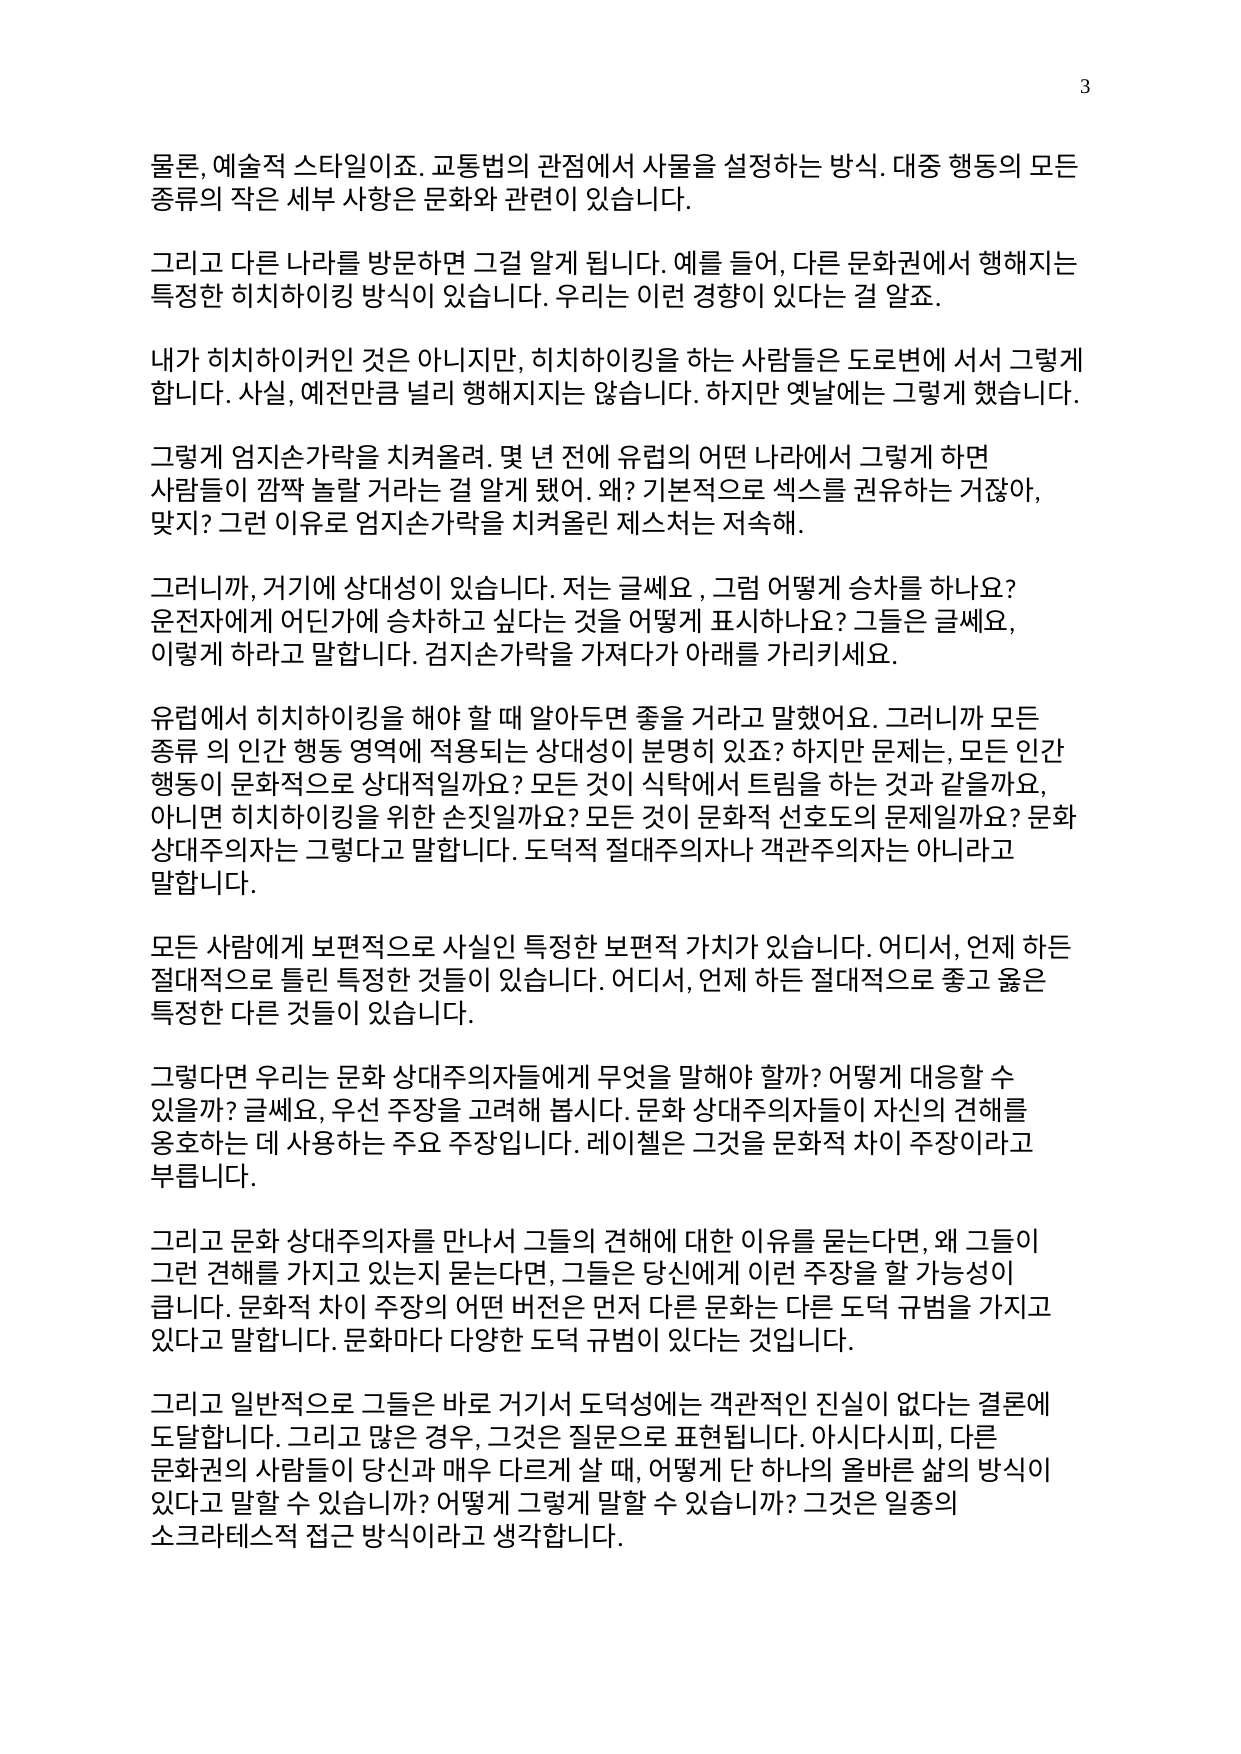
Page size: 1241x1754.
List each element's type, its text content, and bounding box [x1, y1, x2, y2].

text 그리고 다른 나라를 방문하면 그걸 알게 됩니다. 예를 들어, 다른 문화권에서 행해지는 특정한 히치하이킹 방식이 있습니다. 우리는 이런 경향이 있다는 걸 알죠. [150, 247, 1090, 313]
text 그렇게 엄지손가락을 치켜올려. 몇 년 전에 유럽의 어떤 나라에서 그렇게 하면 사람들이 깜짝 놀랄 거라는 걸 알게 됐어. 왜? 기본적으로 섹스를 권유하는 거잖아, 맞지? 그런 이유로 엄지손가락을 치켜올린 제스처는 저속해. [150, 442, 1090, 541]
text 물론, 예술적 스타일이죠. 교통법의 관점에서 사물을 설정하는 방식. 대중 행동의 모든 종류의 작은 세부 사항은 문화와 관련이 있습니다. [150, 150, 1090, 216]
text 유럽에서 히치하이킹을 해야 할 때 알아두면 좋을 거라고 말했어요. 그러니까 모든 종류 의 인간 행동 영역에 적용되는 상대성이 분명히 있죠? 하지만 문제는, 모든 인간 행동이 문화적으로 상대적일까요? 모든 것이 식탁에서 트림을 하는 것과 같을까요, 아니면 히치하이킹을 위한 손짓일까요? 모든 것이 문화적 선호도의 문제일까요? 문화 상대주의자는 그렇다고 말합니다. 도덕적 절대주의자나 객관주의자는 아니라고 말합니다. [150, 702, 1090, 900]
text 내가 히치하이커인 것은 아니지만, 히치하이킹을 하는 사람들은 도로변에 서서 그렇게 합니다. 사실, 예전만큼 널리 행해지지는 않습니다. 하지만 옛날에는 그렇게 했습니다. [150, 344, 1090, 410]
text 그렇다면 우리는 문화 상대주의자들에게 무엇을 말해야 할까? 어떻게 대응할 수 있을까? 글쎄요, 우선 주장을 고려해 봅시다. 문화 상대주의자들이 자신의 견해를 옹호하는 데 사용하는 주요 주장입니다. 레이첼은 그것을 문화적 차이 주장이라고 부릅니다. [150, 1061, 1090, 1193]
text 그러니까, 거기에 상대성이 있습니다. 저는 글쎄요 , 그럼 어떻게 승차를 하나요? 운전자에게 어딘가에 승차하고 싶다는 것을 어떻게 표시하나요? 그들은 글쎄요, 이렇게 하라고 말합니다. 검지손가락을 가져다가 아래를 가리키세요. [150, 572, 1090, 671]
text 모든 사람에게 보편적으로 사실인 특정한 보편적 가치가 있습니다. 어디서, 언제 하든 절대적으로 틀린 특정한 것들이 있습니다. 어디서, 언제 하든 절대적으로 좋고 옳은 특정한 다른 것들이 있습니다. [150, 931, 1090, 1030]
text 그리고 문화 상대주의자를 만나서 그들의 견해에 대한 이유를 묻는다면, 왜 그들이 그런 견해를 가지고 있는지 묻는다면, 그들은 당신에게 이런 주장을 할 가능성이 큽니다. 문화적 차이 주장의 어떤 버전은 먼저 다른 문화는 다른 도덕 규범을 가지고 있다고 말합니다. 문화마다 다양한 도덕 규범이 있다는 것입니다. [150, 1225, 1090, 1357]
text 그리고 일반적으로 그들은 바로 거기서 도덕성에는 객관적인 진실이 없다는 결론에 도달합니다. 그리고 많은 경우, 그것은 질문으로 표현됩니다. 아시다시피, 다른 문화권의 사람들이 당신과 매우 다르게 살 때, 어떻게 단 하나의 올바른 삶의 방식이 있다고 말할 수 있습니까? 어떻게 그렇게 말할 수 있습니까? 그것은 일종의 소크라테스적 접근 방식이라고 생각합니다. [150, 1388, 1090, 1553]
